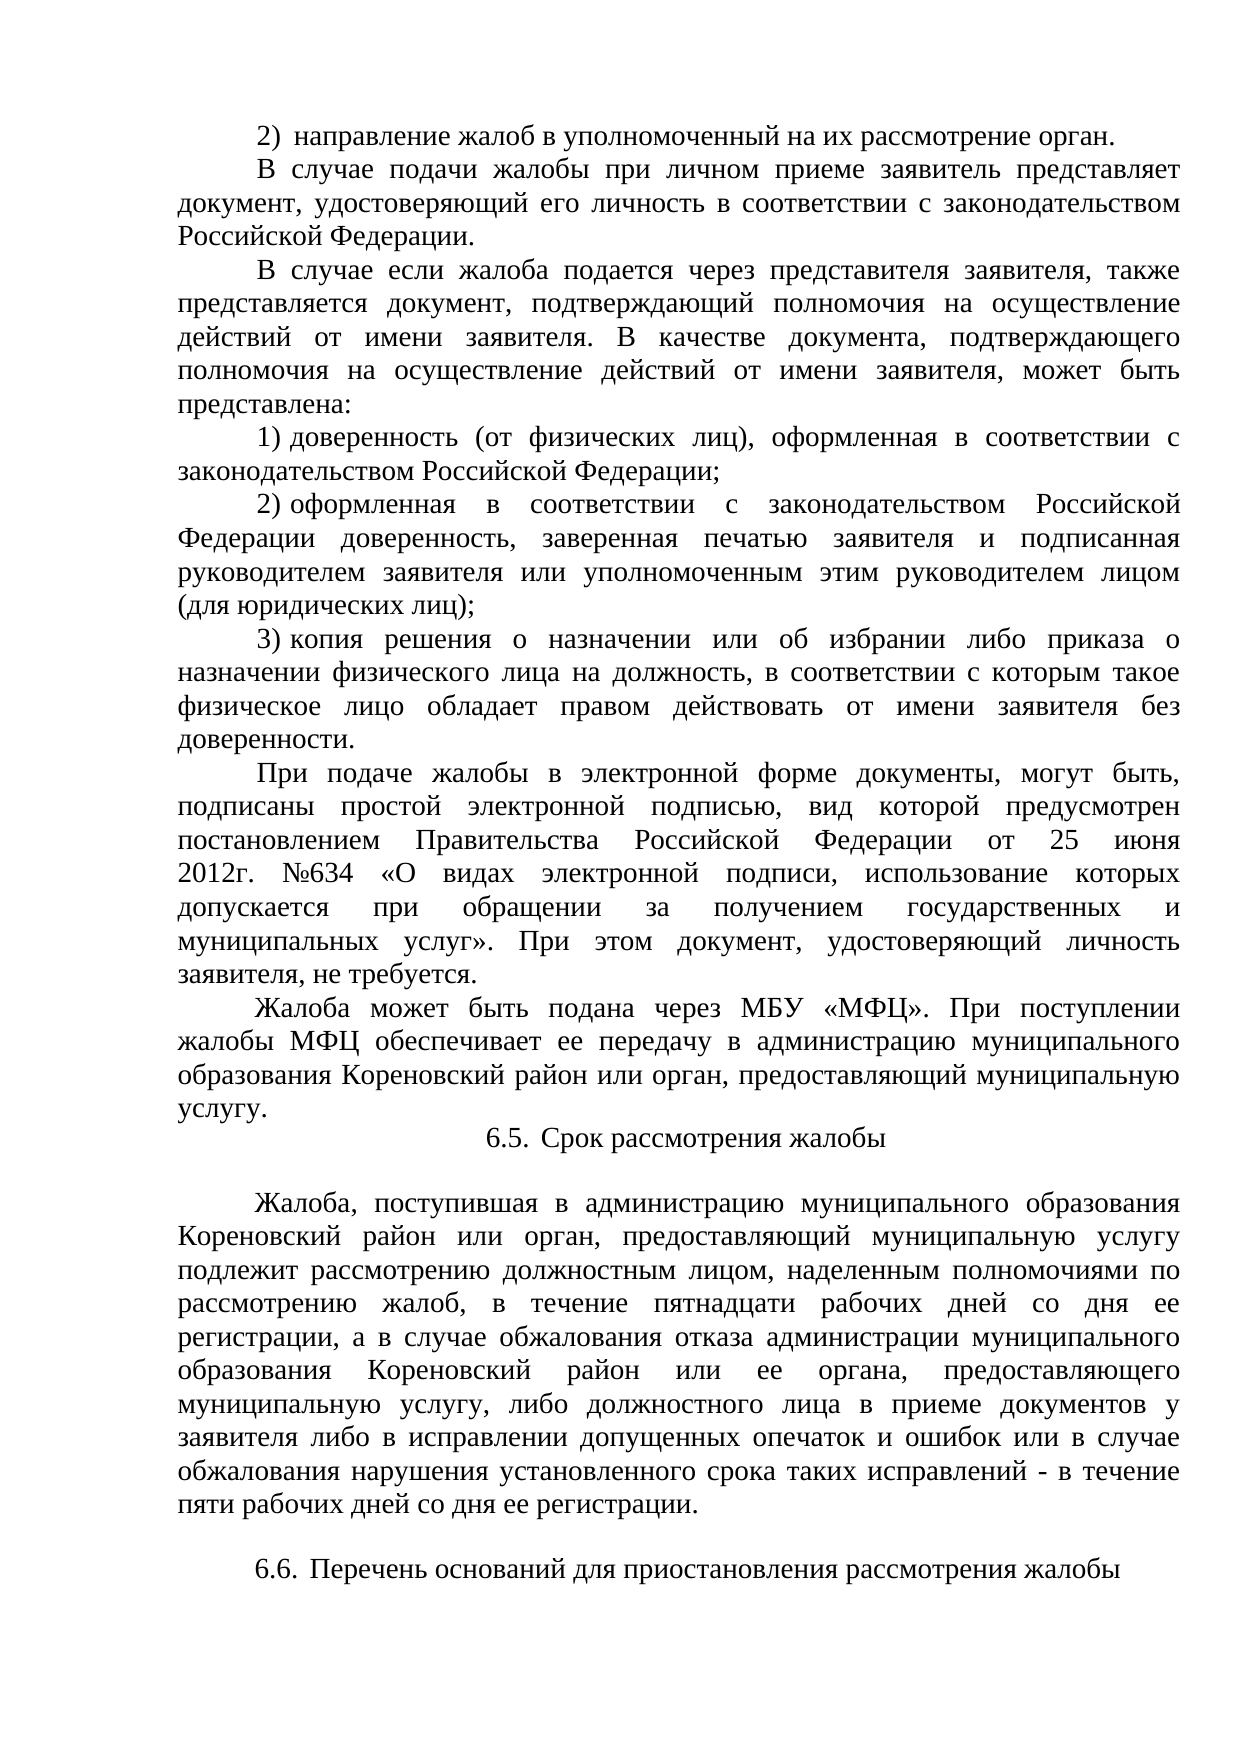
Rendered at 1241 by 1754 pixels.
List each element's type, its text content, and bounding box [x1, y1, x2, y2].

list Перечень оснований для приостановления рассмотрения жалобы [177, 1555, 1181, 1584]
text В случае если жалоба подается через представителя заявителя, также представляется документ, подтверждающий полномочия на осуществление действий от имени заявителя. В качестве документа, подтверждающего полномочия на осуществление действий от имени заявителя, может быть представлена: [177, 252, 1181, 420]
list доверенность (от физических лиц), оформленная в соответствии с законодательством Российской Федерации; [177, 420, 1181, 487]
text Жалоба, поступившая в администрацию муниципального образования Кореновский район или орган, предоставляющий муниципальную услугу подлежит рассмотрению должностным лицом, наделенным полномочиями по рассмотрению жалоб, в течение пятнадцати рабочих дней со дня ее регистрации, а в случае обжалования отказа администрации муниципального образования Кореновский район или ее органа, предоставляющего муниципальную услугу, либо должностного лица в приеме документов у заявителя либо в исправлении допущенных опечаток и ошибок или в случае обжалования нарушения установленного срока таких исправлений - в течение пяти рабочих дней со дня ее регистрации. [177, 1185, 1181, 1521]
text При подаче жалобы в электронной форме документы, могут быть, подписаны простой электронной подписью, вид которой предусмотрен постановлением Правительства Российской Федерации от 25 июня 2012г. №634 «О видах электронной подписи, использование которых допускается при обращении за получением государственных и муниципальных услуг». При этом документ, удостоверяющий личность заявителя, не требуется. [177, 755, 1181, 990]
text В случае подачи жалобы при личном приеме заявитель представляет документ, удостоверяющий его личность в соответствии с законодательством Российской Федерации. [177, 152, 1181, 252]
list Срок рассмотрения жалобы [486, 1124, 1181, 1153]
list копия решения о назначении или об избрании либо приказа о назначении физического лица на должность, в соответствии с которым такое физическое лицо обладает правом действовать от имени заявителя без доверенности. [177, 621, 1181, 755]
list направление жалоб в уполномоченный на их рассмотрение орган. [177, 118, 1181, 152]
list оформленная в соответствии с законодательством Российской Федерации доверенность, заверенная печатью заявителя и подписанная руководителем заявителя или уполномоченным этим руководителем лицом (для юридических лиц); [177, 487, 1181, 621]
text Жалоба может быть подана через МБУ «МФЦ». При поступлении жалобы МФЦ обеспечивает ее передачу в администрацию муниципального образования Кореновский район или орган, предоставляющий муниципальную услугу. [177, 990, 1181, 1124]
